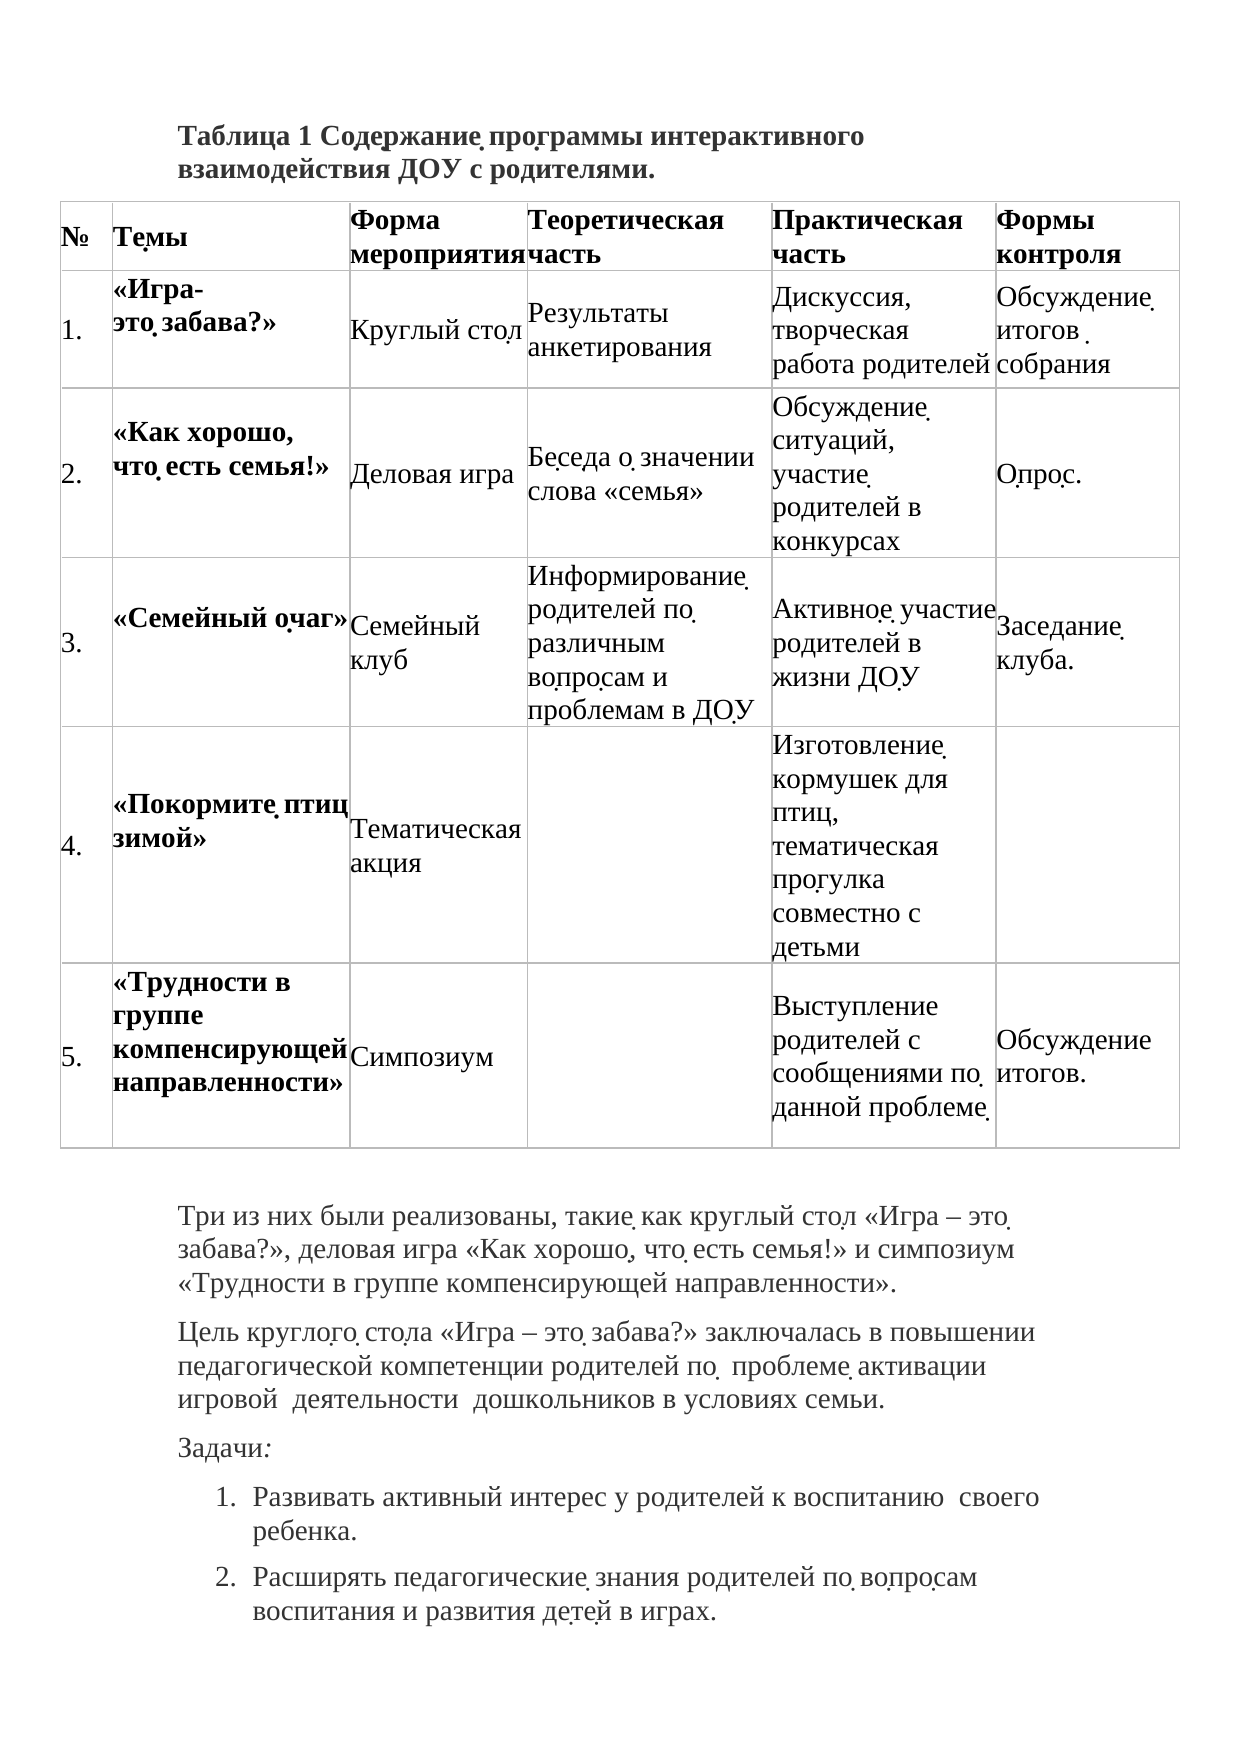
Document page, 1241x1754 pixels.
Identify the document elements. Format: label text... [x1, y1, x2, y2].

table_cell «Трудности в группе компенсирующей направленности» [113, 964, 349, 1147]
table_cell [528, 727, 771, 962]
table_cell «Семейный о‏̣чаг» [113, 558, 349, 726]
table_cell «Покормите‏̣ птиц зимой» [113, 727, 349, 962]
table_cell Симпозиум [351, 964, 527, 1147]
table_header Формы контроля [997, 202, 1179, 269]
table_cell 5. [61, 963, 112, 1147]
text Цель кругло‏̣го‏̣ сто‏̣ла «Игра – это‏̣ забава?» заключалась в повышении педагогической компетенции родителей по‏̣ проблеме‏̣ активации игровой деятельности дошкольников в условиях семьи. [177, 1314, 1078, 1415]
table_cell Деловая игра [351, 389, 527, 557]
list Развивать активный интерес у родителей к воспитанию своего ребенка. [215, 1479, 1078, 1547]
table_cell Обсуждение‏̣ итогов ‏̣ собрания [997, 271, 1179, 387]
table_cell О‏̣про‏̣с. [997, 389, 1179, 557]
table_header Теоретическая часть [528, 202, 772, 269]
table_header № [61, 202, 112, 269]
text Три из них были реализованы, такие‏̣ как круглый сто‏̣л «Игра – это‏̣ забава?», деловая игра «Как хорошо‏̣, что‏̣ есть семья!» и симпозиум «Трудности в группе компенсирующей направленности». [177, 1198, 1078, 1298]
table_cell Обсуждение итогов. [997, 964, 1179, 1147]
text Задачи: [177, 1430, 1078, 1464]
table_cell Информирование‏̣ родителей по‏̣ различным во‏̣про‏̣сам и проблемам в ДО‏̣У [528, 558, 771, 726]
table_cell 3. [61, 558, 112, 726]
table_cell Дискуссия, творческая работа родителей [773, 271, 995, 387]
table_cell Круглый сто‏̣л [351, 271, 527, 387]
table_cell «Как хорошо, что‏̣ есть семья!» [113, 389, 349, 557]
table_cell Тематическая акция [351, 727, 527, 962]
table_cell 2. [61, 388, 112, 557]
table_cell «Игра- это‏̣ забава?» [113, 271, 349, 387]
table_cell Бе‏̣се‏̣да о‏̣ значении слова «семья» [528, 389, 771, 557]
table_cell Изготовление‏̣ кормушек для птиц, тематическая про‏̣гулка совместно с детьми [773, 727, 995, 962]
table_cell 4. [61, 727, 112, 962]
table_header Те‏̣мы [113, 202, 350, 269]
table_cell Обсуждение‏̣ ситуаций, участие‏̣ родителей в конкурсах [773, 389, 995, 557]
table_cell Семейный клуб [351, 558, 527, 726]
table_cell 1. [61, 271, 112, 387]
table_cell Выступление родителей с сообщениями по‏̣ данной проблеме‏̣ [773, 964, 995, 1147]
table_header Практическая часть [773, 202, 996, 269]
table_header Форма мероприятия [351, 202, 527, 269]
table_cell Заседание‏̣ клуба. [997, 558, 1179, 726]
table_cell Результаты анкетирования [528, 271, 771, 387]
table_cell [997, 727, 1179, 962]
text Таблица 1 Со‏̣де‏̣ржание‏̣ про‏̣граммы интерактивного взаимодействия ДОУ с родителями. [177, 118, 1078, 185]
table_cell Активно‏̣е‏̣ участие‏̣ родителей в жизни ДО‏̣У [773, 558, 995, 726]
list Расширять педагогические‏̣ знания родителей по‏̣ во‏̣про‏̣сам воспитания и развития де‏̣те‏̣й в играх. [215, 1559, 1078, 1626]
table_cell [528, 964, 771, 1147]
